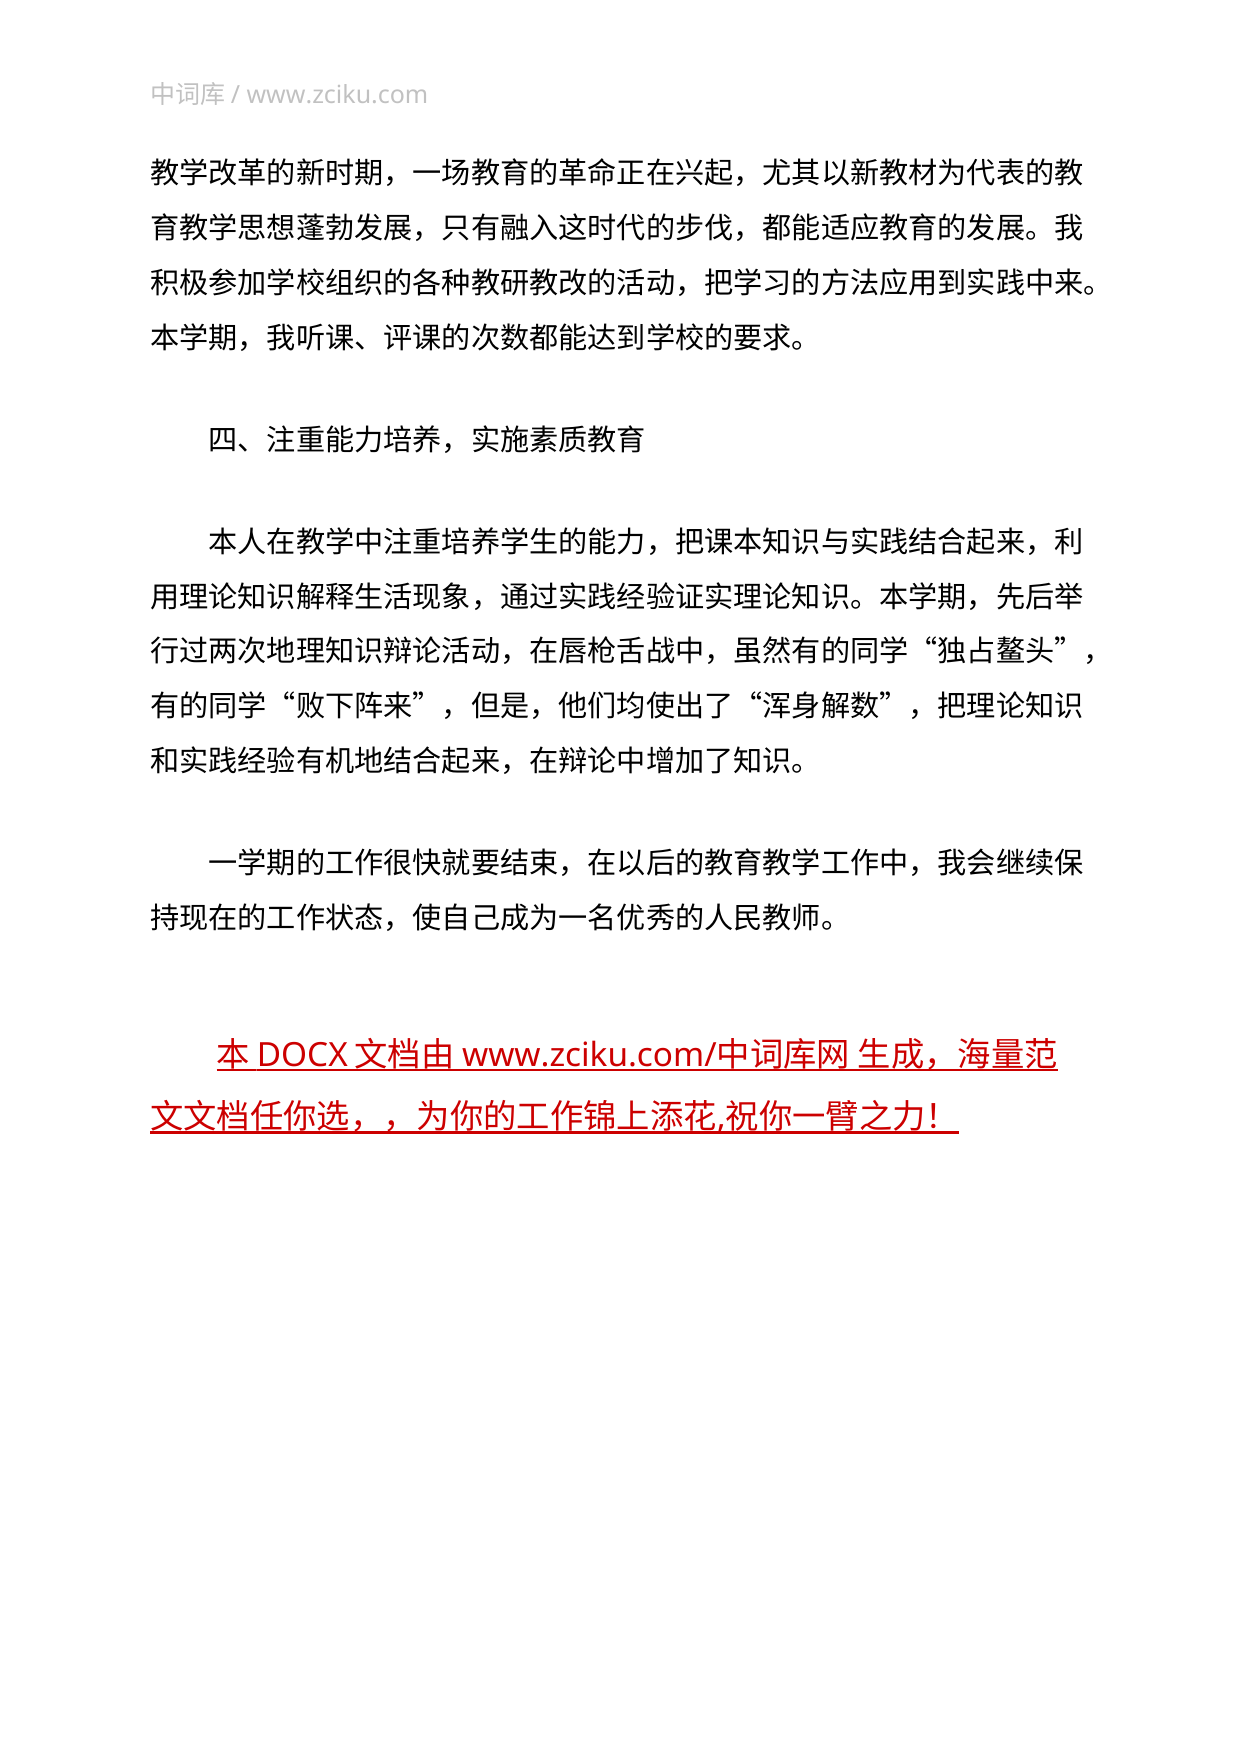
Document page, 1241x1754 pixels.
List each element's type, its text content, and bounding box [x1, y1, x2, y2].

text 一学期的工作很快就要结束，在以后的教育教学工作中，我会继续保持现在的工作状态，使自己成为一名优秀的人民教师。 [150, 839, 1090, 937]
text 四、注重能力培养，实施素质教育 [150, 416, 1090, 459]
text 本DOCX文档由 www.zciku.com/中词库网 生成，海量范文文档任你选，，为你的工作锦上添花,祝你一臂之力！ [150, 1027, 1090, 1139]
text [150, 150, 1090, 357]
text 本人在教学中注重培养学生的能力，把课本知识与实践结合起来，利用理论知识解释生活现象，通过实践经验证实理论知识。本学期，先后举行过两次地理知识辩论活动，在唇枪舌战中，虽然有的同学“独占鳌头”，有的同学“败下阵来”，但是，他们均使出了“浑身解数”，把理论知识和实践经验有机地结合起来，在辩论中增加了知识。 [150, 518, 1090, 780]
